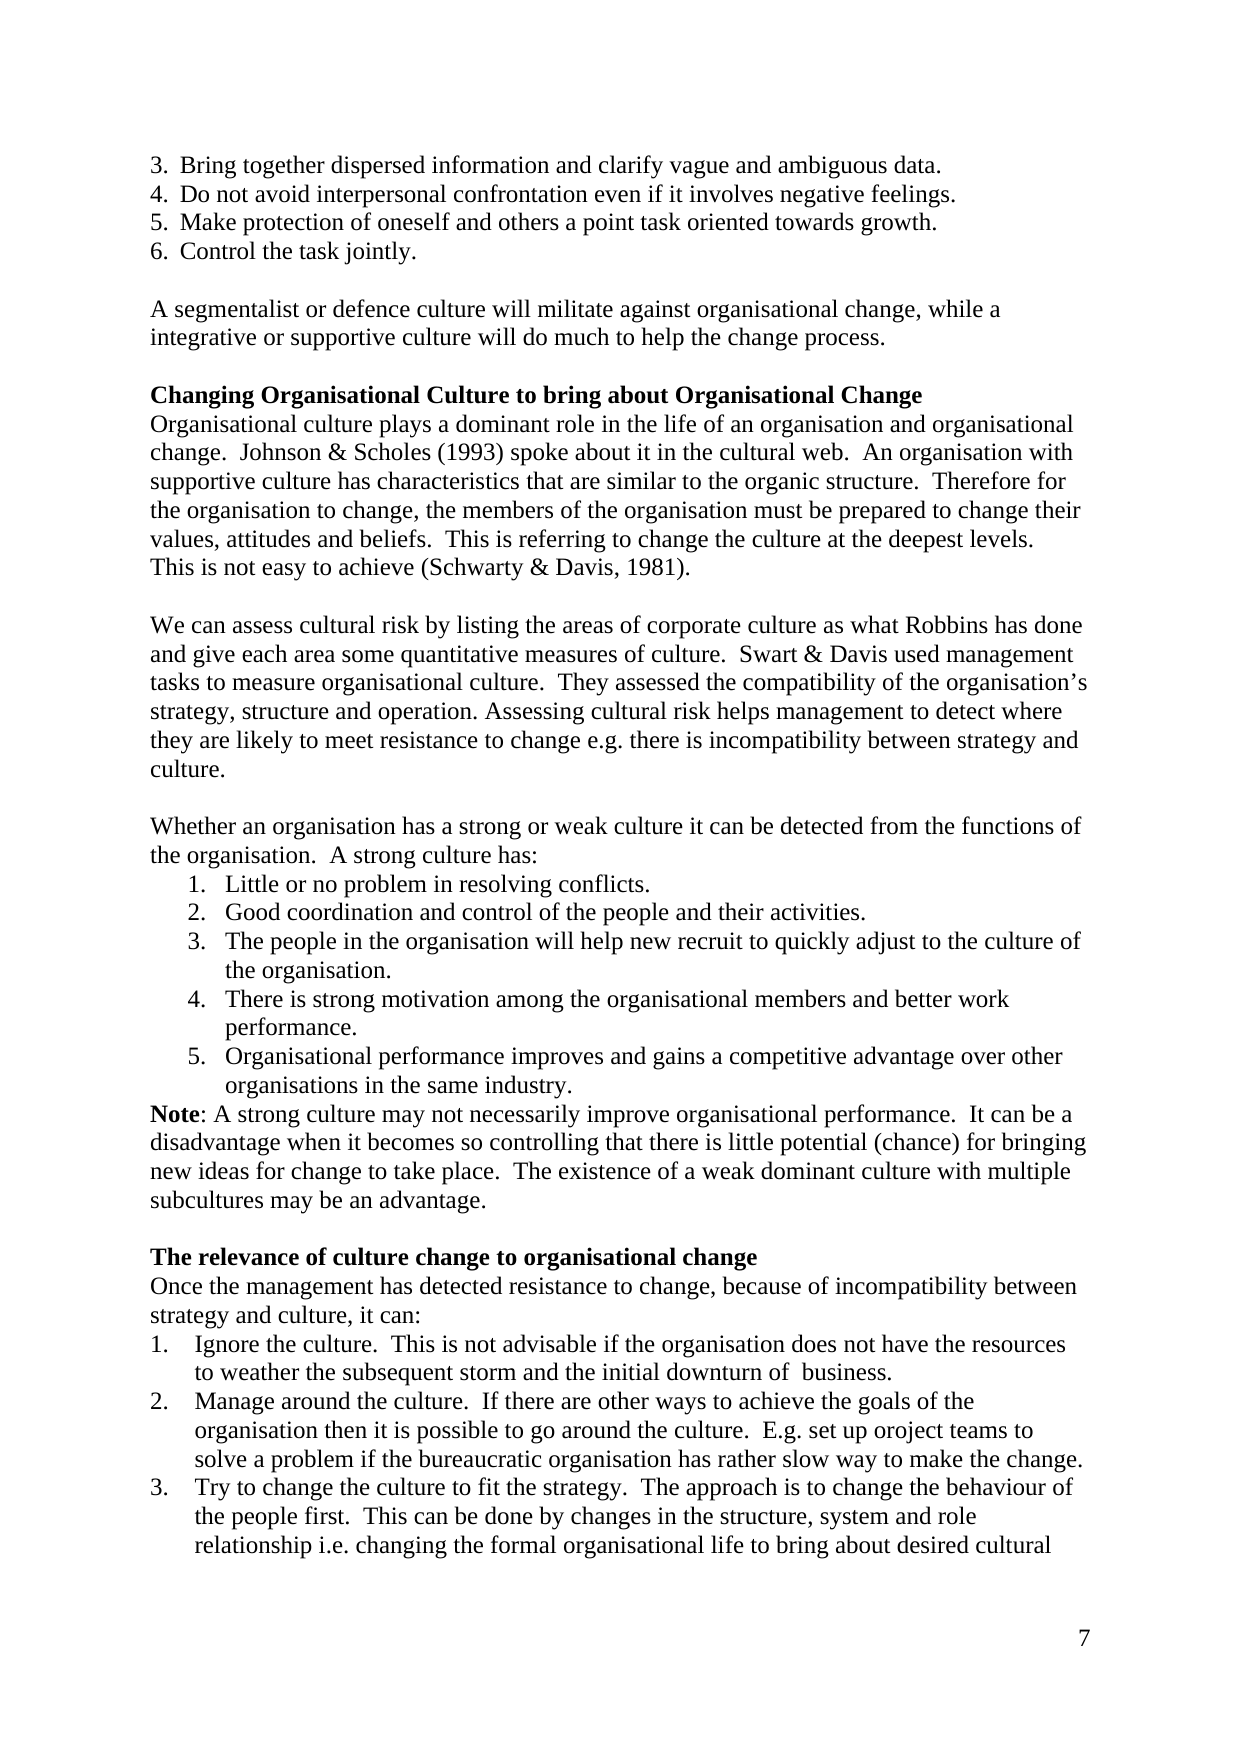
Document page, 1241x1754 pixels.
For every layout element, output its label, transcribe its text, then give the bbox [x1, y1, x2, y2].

list Control the task jointly. [150, 236, 1090, 265]
list Bring together dispersed information and clarify vague and ambiguous data. [150, 150, 1090, 179]
text A segmentalist or defence culture will militate against organisational change, while a integrative or supportive culture will do much to help the change process. [150, 294, 1090, 351]
text We can assess cultural risk by listing the areas of corporate culture as what Robbins has done and give each area some quantitative measures of culture. Swart & Davis used management tasks to measure organisational culture. They assessed the compatibility of the organisation’s strategy, structure and operation. Assessing cultural risk helps management to detect where they are likely to meet resistance to change e.g. there is incompatibility between strategy and culture. [150, 610, 1090, 782]
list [150, 1472, 1090, 1559]
text Note: A strong culture may not necessarily improve organisational performance. It can be a disadvantage when it becomes so controlling that there is little potential (chance) for bringing new ideas for change to take place. The existence of a weak dominant culture with multiple subcultures may be an advantage. [150, 1099, 1090, 1214]
list The people in the organisation will help new recruit to quickly adjust to the culture of the organisation. [187, 926, 1090, 984]
text Whether an organisation has a strong or weak culture it can be detected from the functions of the organisation. A strong culture has: [150, 811, 1090, 869]
text Organisational culture plays a dominant role in the life of an organisation and organisational change. Johnson & Scholes (1993) spoke about it in the cultural web. An organisation with supportive culture has characteristics that are similar to the organic structure. Therefore for the organisation to change, the members of the organisation must be prepared to change their values, attitudes and beliefs. This is referring to change the culture at the deepest levels. This is not easy to achieve (Schwarty & Davis, 1981). [150, 409, 1090, 581]
list There is strong motivation among the organisational members and better work performance. [187, 984, 1090, 1041]
list Little or no problem in resolving conflicts. [187, 869, 1090, 897]
list Do not avoid interpersonal confrontation even if it involves negative feelings. [150, 179, 1090, 207]
list Manage around the culture. If there are other ways to achieve the goals of the organisation then it is possible to go around the culture. E.g. set up oroject teams to solve a problem if the bureaucratic organisation has rather slow way to make the change. [150, 1386, 1090, 1472]
text Changing Organisational Culture to bring about Organisational Change [150, 380, 1090, 409]
list Make protection of oneself and others a point task oriented towards growth. [150, 207, 1090, 236]
text The relevance of culture change to organisational change [150, 1242, 1090, 1271]
text Once the management has detected resistance to change, because of incompatibility between strategy and culture, it can: [150, 1271, 1090, 1329]
list Good coordination and control of the people and their activities. [187, 897, 1090, 926]
list Ignore the culture. This is not advisable if the organisation does not have the resources to weather the subsequent storm and the initial downturn of business. [150, 1329, 1090, 1386]
list Organisational performance improves and gains a competitive advantage over other organisations in the same industry. [187, 1041, 1090, 1099]
